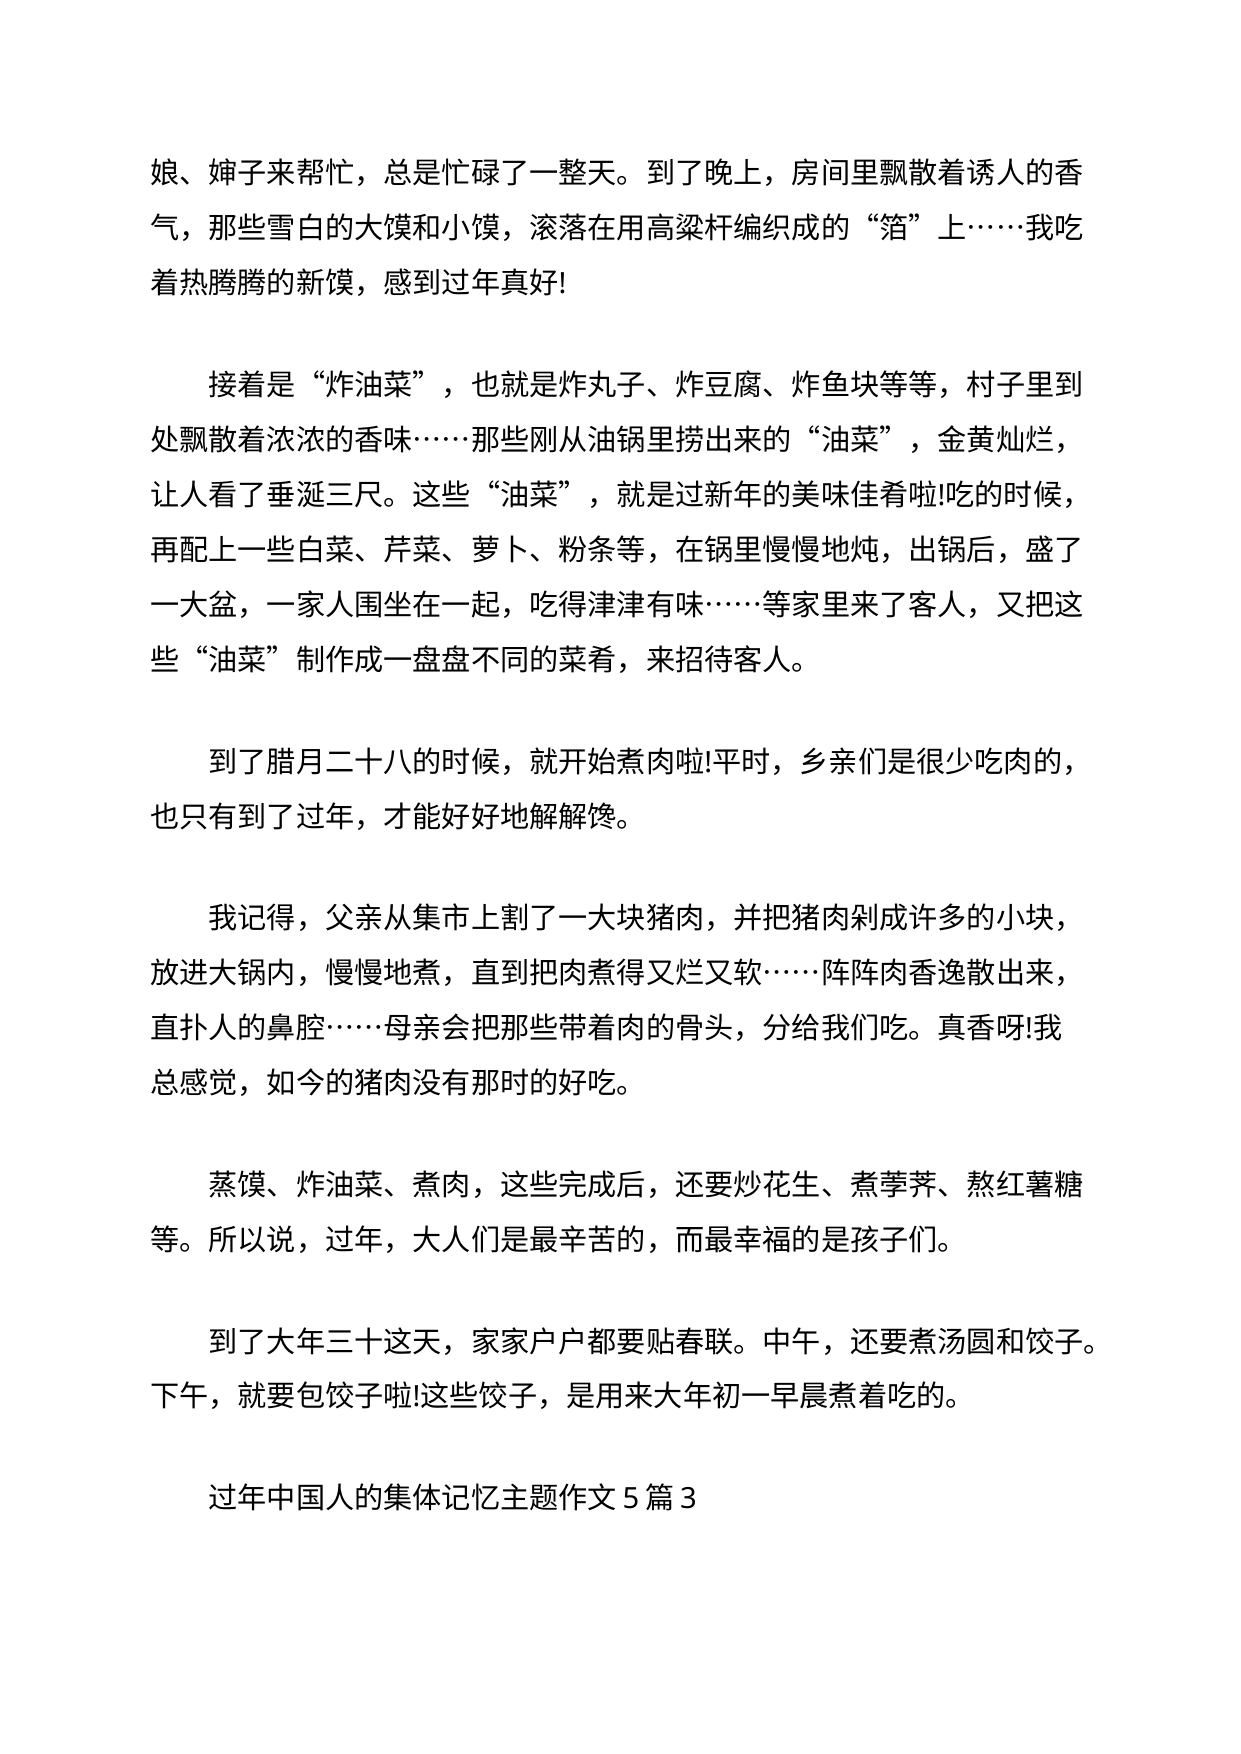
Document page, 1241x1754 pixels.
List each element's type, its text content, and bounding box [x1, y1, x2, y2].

text 我记得，父亲从集市上割了一大块猪肉，并把猪肉剁成许多的小块，放进大锅内，慢慢地煮，直到把肉煮得又烂又软……阵阵肉香逸散出来，直扑人的鼻腔……母亲会把那些带着肉的骨头，分给我们吃。真香呀!我总感觉，如今的猪肉没有那时的好吃。 [150, 895, 1090, 1102]
text 到了腊月二十八的时候，就开始煮肉啦!平时，乡亲们是很少吃肉的，也只有到了过年，才能好好地解解馋。 [150, 738, 1090, 835]
text 蒸馍、炸油菜、煮肉，这些完成后，还要炒花生、煮荸荠、熬红薯糖等。所以说，过年，大人们是最辛苦的，而最幸福的是孩子们。 [150, 1161, 1090, 1259]
text 到了大年三十这天，家家户户都要贴春联。中午，还要煮汤圆和饺子。下午，就要包饺子啦!这些饺子，是用来大年初一早晨煮着吃的。 [150, 1318, 1090, 1415]
text 接着是“炸油菜”，也就是炸丸子、炸豆腐、炸鱼块等等，村子里到处飘散着浓浓的香味……那些刚从油锅里捞出来的“油菜”，金黄灿烂，让人看了垂涎三尺。这些“油菜”，就是过新年的美味佳肴啦!吃的时候，再配上一些白菜、芹菜、萝卜、粉条等，在锅里慢慢地炖，出锅后，盛了一大盆，一家人围坐在一起，吃得津津有味……等家里来了客人，又把这些“油菜”制作成一盘盘不同的菜肴，来招待客人。 [150, 362, 1090, 679]
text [150, 150, 1090, 302]
text 过年中国人的集体记忆主题作文5篇3 [150, 1475, 1090, 1517]
